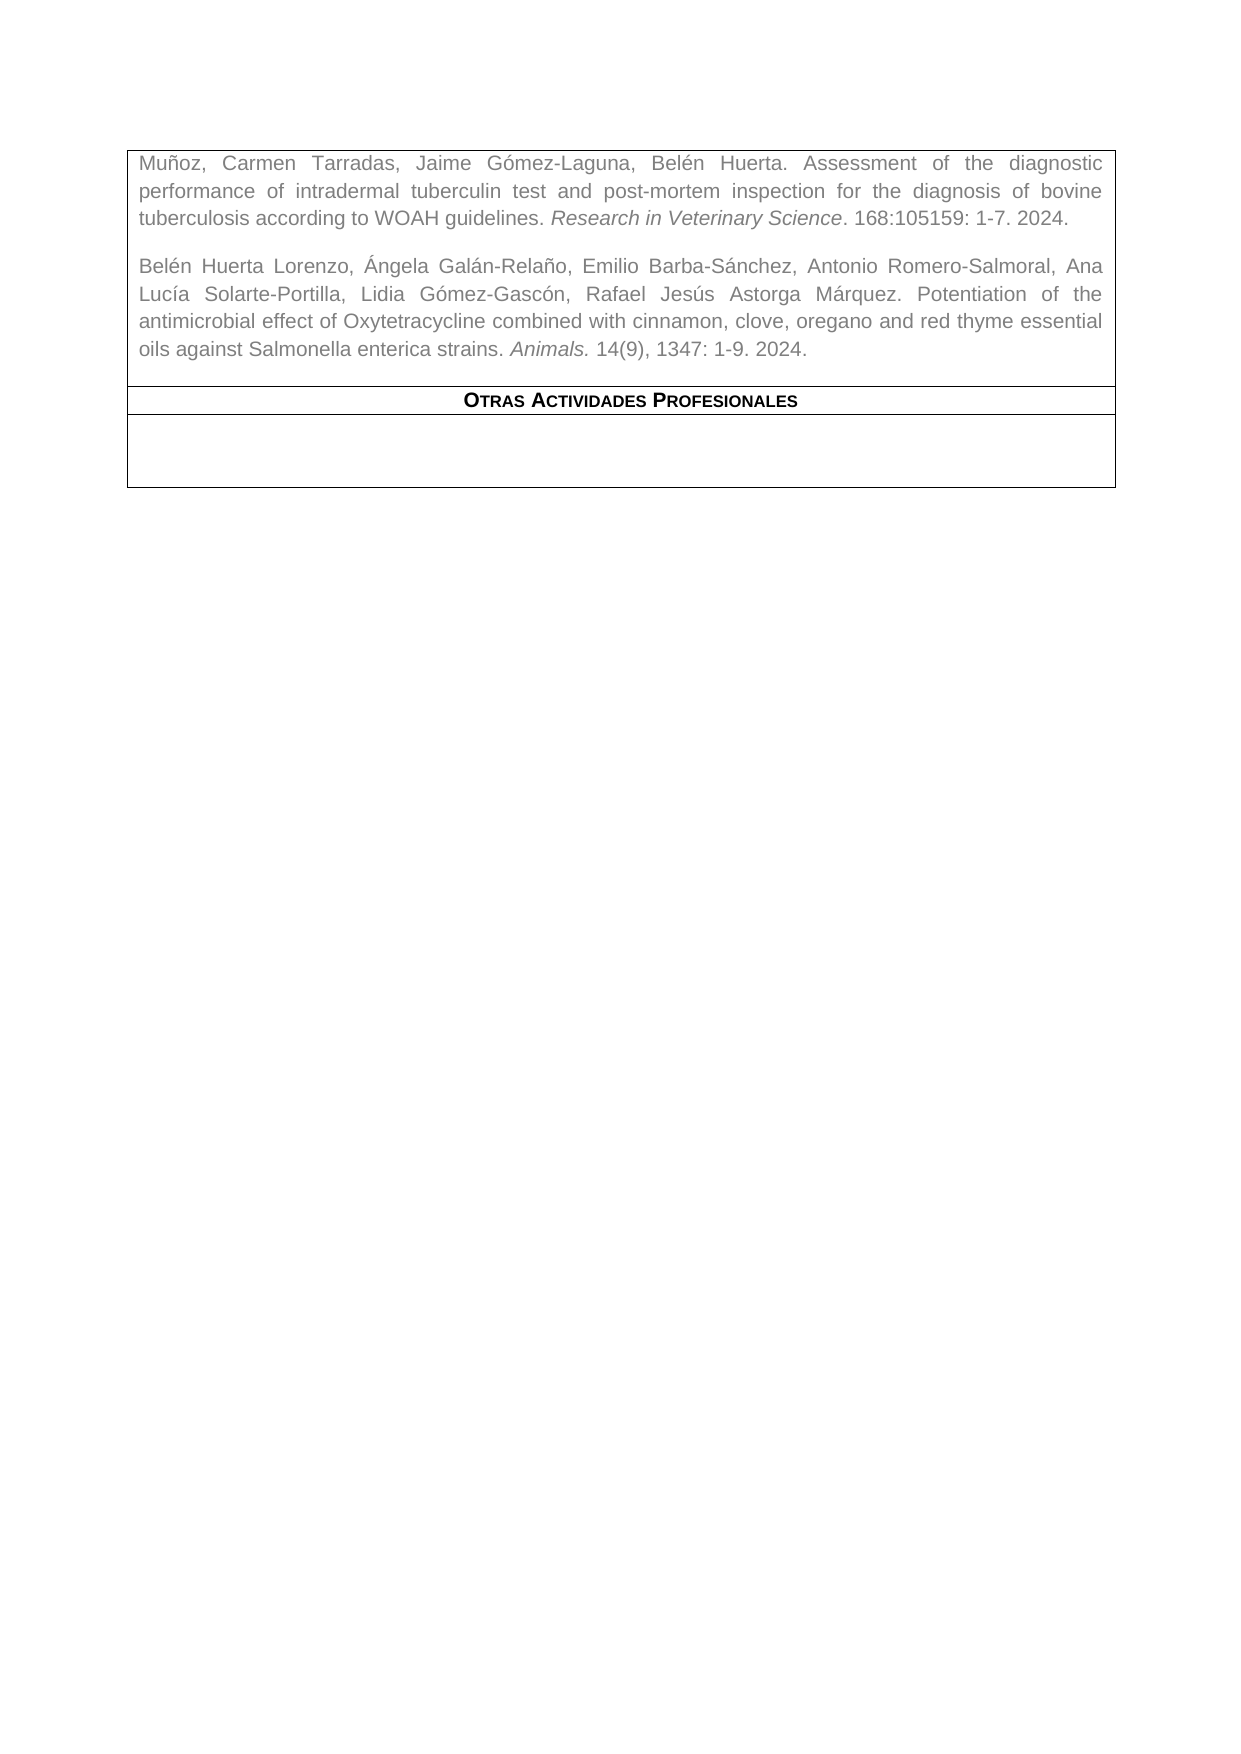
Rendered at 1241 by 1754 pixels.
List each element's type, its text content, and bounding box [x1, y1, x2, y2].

table_cell Otras Actividades Profesionales [128, 387, 1115, 414]
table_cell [128, 151, 1115, 386]
table_cell [128, 415, 1115, 487]
